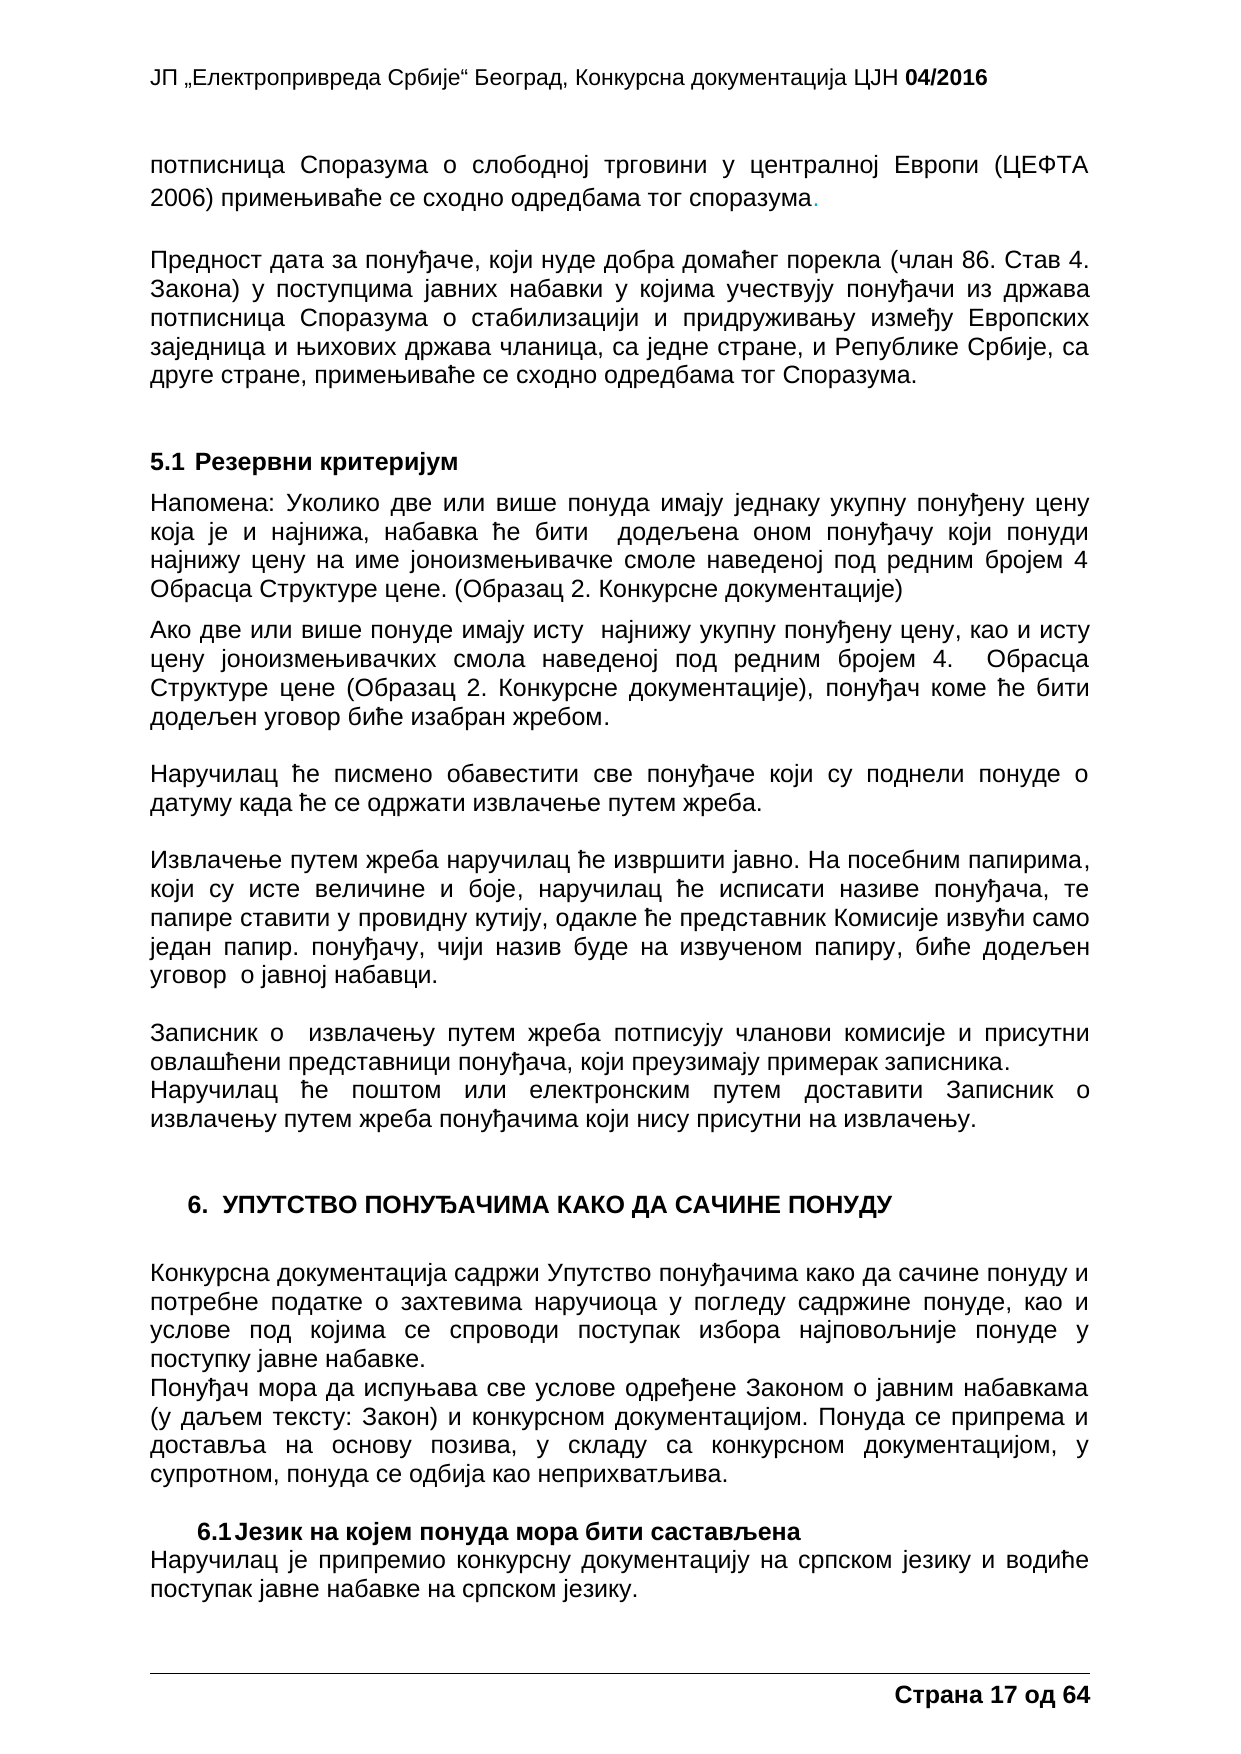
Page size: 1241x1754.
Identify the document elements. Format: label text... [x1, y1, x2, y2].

text Понуђач мора да испуњава све услове одређене Законом о јавним набавкама (у даљем тексту: Закон) и конкурсном документацијом. Понуда се припрема и доставља на основу позива, у складу са конкурсном документацијом, у супротном, понуда се одбија као неприхватљива. [150, 1373, 1090, 1488]
list Резервни критеријум [150, 446, 1090, 475]
text Записник о извлачењу путем жреба потписују чланови комисије и присутни овлашћени представници понуђача, који преузимају примерак записника. [150, 1018, 1090, 1075]
text Наручилац је припремио конкурсну документацију на српском језику и водиће поступак јавне набавке на српском језику. [150, 1545, 1090, 1603]
text Наручилац ће писмено обавестити све понуђаче који су поднели понуде о датуму када ће се одржати извлачење путем жреба. [150, 759, 1090, 816]
text Предност дата за понуђаче, који нуде добра домаћег порекла (члан 86. Став 4. Закона) у поступцима јавних набавки у којима учествују понуђачи из држава потписница Споразума о стабилизацији и придруживању између Европских заједница и њихових држава чланица, са једне стране, и Републике Србије, са друге стране, примењиваће се сходно одредбама тог Споразума. [150, 245, 1090, 389]
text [150, 150, 1090, 212]
text Наручилац ће поштом или електронским путем доставити Записник о извлачењу путем жреба понуђачима који нису присутни на извлачењу. [150, 1075, 1090, 1133]
text Ако двe или више понуде имају исту најнижу укупну понуђену цену, као и исту цену јоноизмењивачких смола наведеној под редним бројем 4. Обрасца Структуре цене (Образац 2. Конкурсне документације), понуђач коме ће бити додељен уговор биће изабран жребом. [150, 615, 1090, 730]
list Језик на којем понуда мора бити састављена [197, 1517, 1090, 1545]
text Напомена: Уколико две или више понуда имају једнаку укупну понуђену цену која је и најнижа, набавка ће бити додељена оном понуђачу који понуди најнижу цену на име јоноизмењивачке смоле наведеној под редним бројем 4 Обрасца Структуре цене. (Образац 2. Конкурсне документације) [150, 488, 1090, 603]
text Конкурсна документација садржи Упутство понуђачима како да сачине понуду и потребне податке о захтевима наручиоца у погледу садржине понуде, као и услове под којима се спроводи поступак избора најповољније понуде у поступку јавне набавке. [150, 1258, 1090, 1373]
text 6. УПУТСТВО ПОНУЂАЧИМА КАКО ДА САЧИНЕ ПОНУДУ [187, 1190, 1090, 1219]
text Извлачење путем жреба наручилац ће извршити јавно. На посебним папирима, који су исте величине и боје, наручилац ће исписати називе понуђача, те папире ставити у провидну кутију, одакле ће представник Комисије извући само један папир. понуђачу, чији назив буде на извученом папиру, биће додељен уговор о јавној набавци. [150, 845, 1090, 989]
